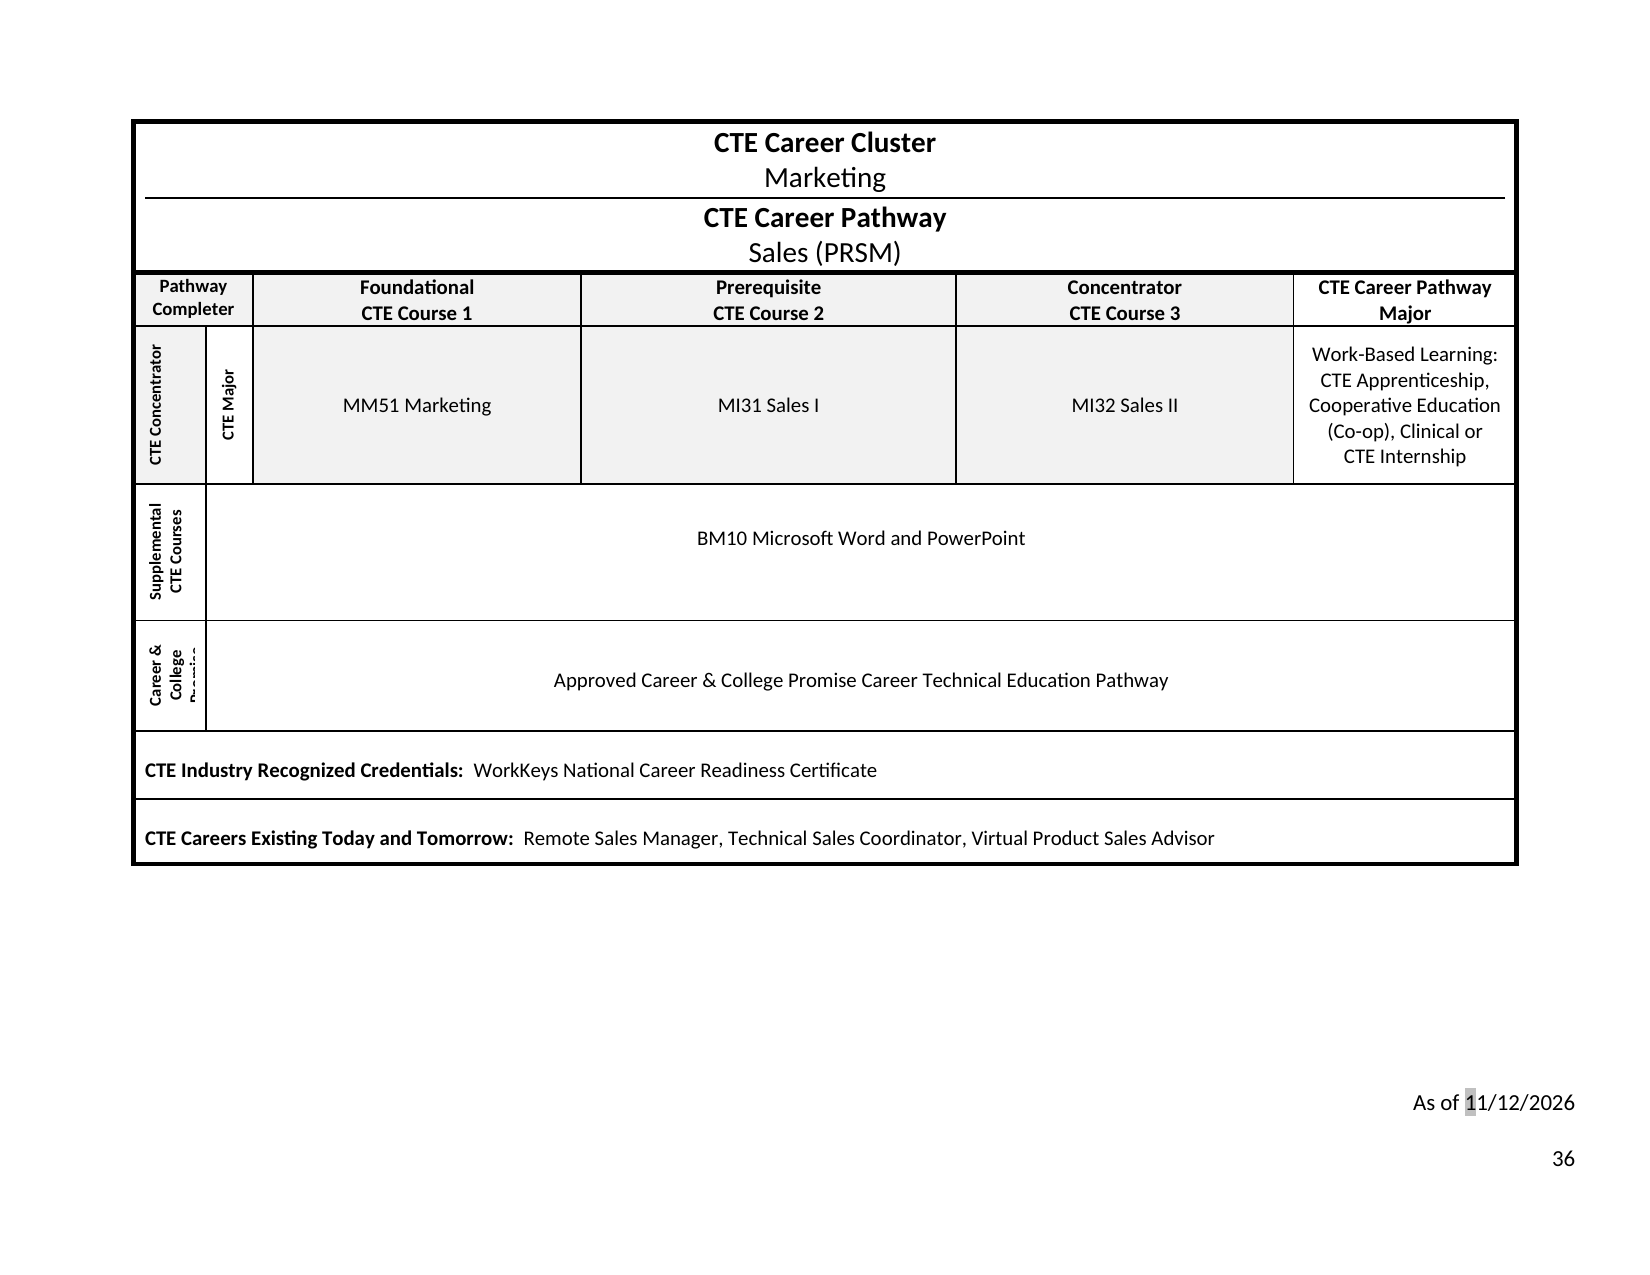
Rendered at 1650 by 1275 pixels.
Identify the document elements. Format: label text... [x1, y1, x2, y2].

table_cell Pathway Completer [136, 275, 252, 325]
table_cell CTE Concentrator [136, 327, 205, 483]
table_cell Approved Career & College Promise Career Technical Education Pathway [207, 621, 1514, 730]
table_cell MI32 Sales II [957, 327, 1293, 483]
table_cell CTE Industry Recognized Credentials: WorkKeys National Career Readiness Certificate [136, 732, 1514, 798]
table_cell BM10 Microsoft Word and PowerPoint [207, 485, 1514, 619]
table_cell Work-Based Learning: CTE Apprenticeship, Cooperative Education (Co-op), Clinical or CTE Internship [1294, 327, 1514, 483]
table_cell Supplemental CTE Courses [136, 485, 205, 619]
table_header CTE Career Cluster Marketing CTE Career Pathway Sales (PRSM) [136, 124, 1514, 270]
table_cell CTE Major [207, 327, 252, 483]
table_cell MI31 Sales I [582, 327, 955, 483]
table_cell MM51 Marketing [254, 327, 580, 483]
table_cell CTE Careers Existing Today and Tomorrow: Remote Sales Manager, Technical Sales Coordinator, Virtual Product Sales Advisor [136, 800, 1514, 861]
table_cell CTE Career Pathway Major [1294, 275, 1514, 325]
table_cell Career & College Promise [136, 621, 205, 730]
table_cell Foundational CTE Course 1 [254, 275, 580, 325]
table_cell Concentrator CTE Course 3 [957, 275, 1293, 325]
table_cell Prerequisite CTE Course 2 [582, 275, 955, 325]
